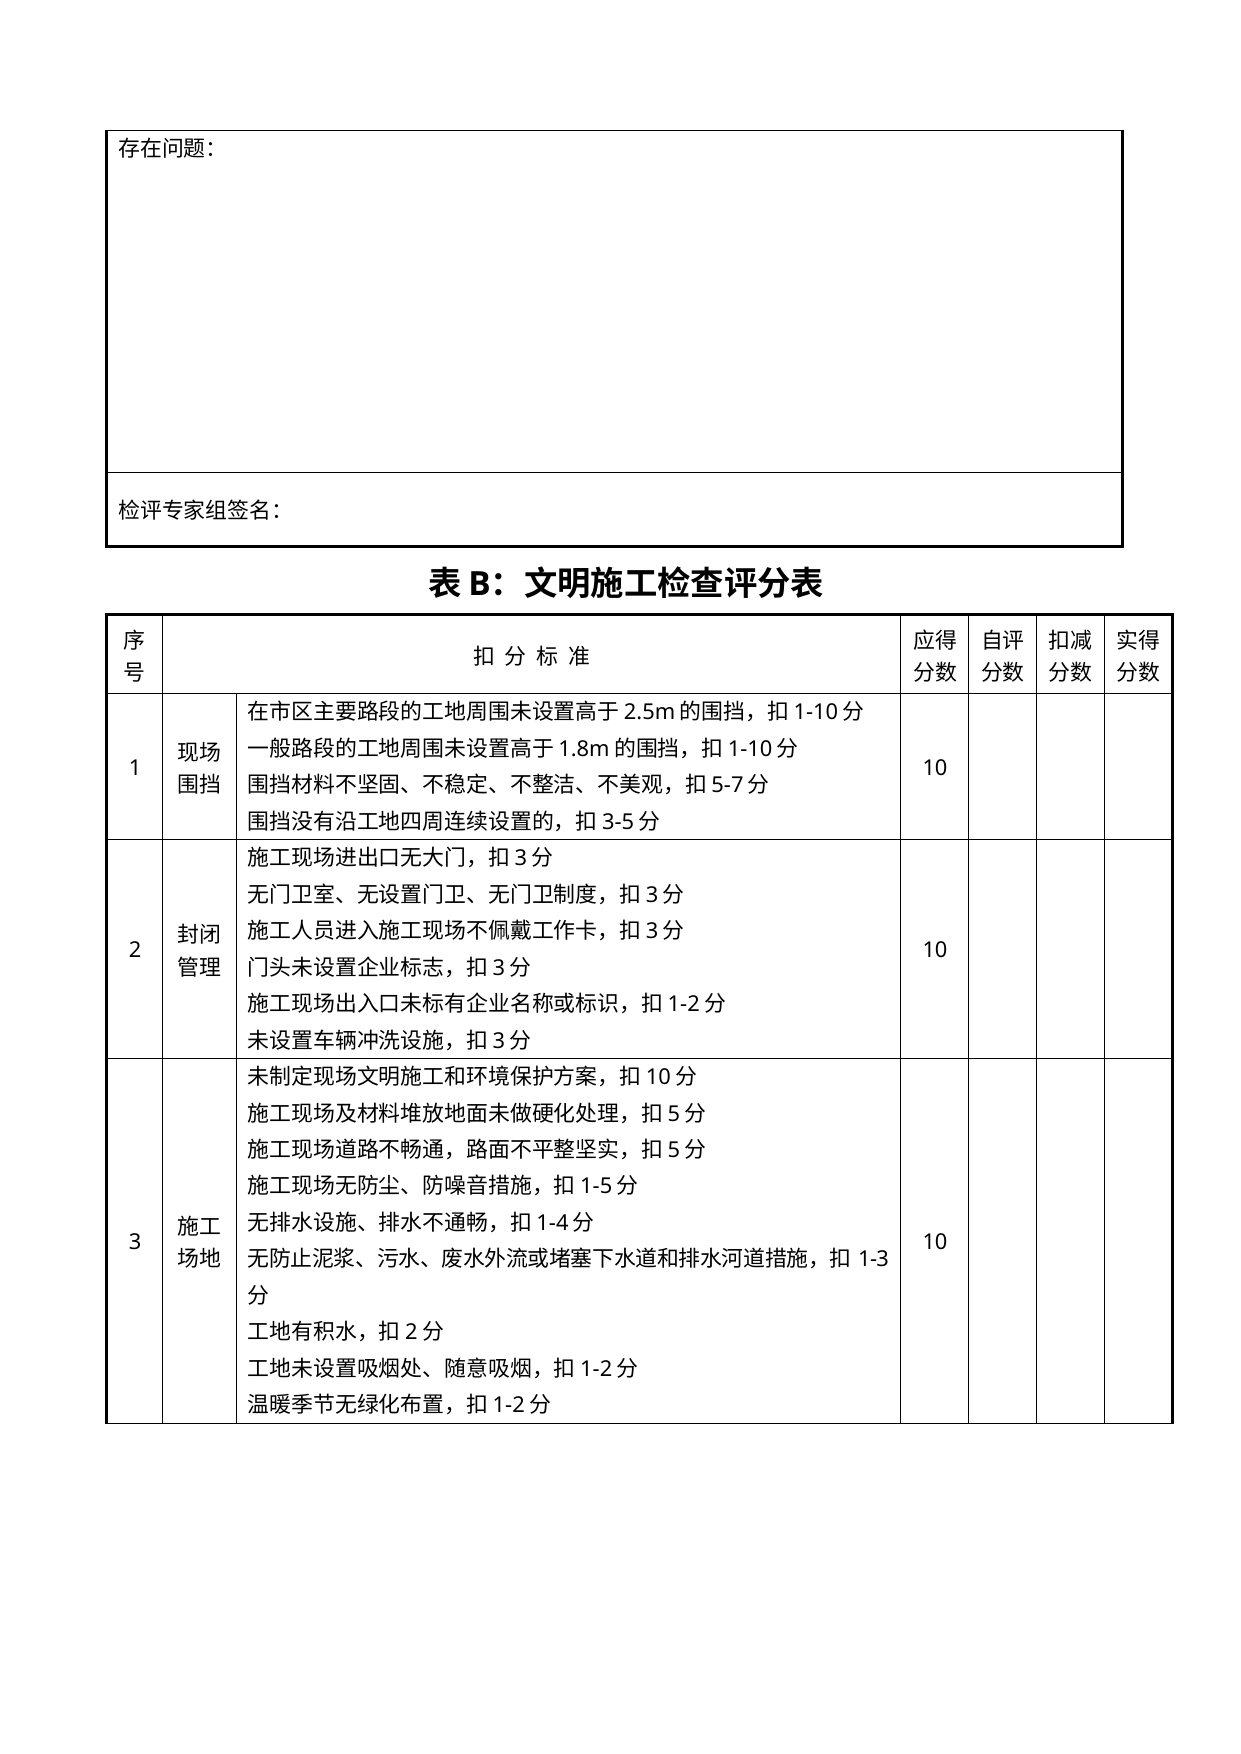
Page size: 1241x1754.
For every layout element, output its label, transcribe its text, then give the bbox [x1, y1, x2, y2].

text 表B：文明施工检查评分表 [118, 548, 1134, 613]
table_cell 10 [901, 840, 968, 1058]
table_header 序号 [108, 616, 162, 693]
table_cell [1037, 840, 1104, 1058]
table_header 自评分数 [969, 616, 1036, 693]
table_cell [1105, 694, 1171, 839]
table_cell [1105, 840, 1171, 1058]
table_cell 存在问题： [108, 131, 1121, 472]
table_cell [969, 1059, 1036, 1423]
table_cell 10 [901, 694, 968, 839]
table_cell 现场 围挡 [163, 694, 236, 839]
table_header 应得 分数 [901, 616, 968, 693]
table_cell 3 [108, 1059, 162, 1423]
table_cell [1037, 1059, 1104, 1423]
table_cell 施工 场地 [163, 1059, 236, 1423]
table_cell 检评专家组签名： [108, 473, 1121, 545]
table_cell 在市区主要路段的工地周围未设置高于的围挡，扣1-10分 一般路段的工地周围未设置高于的围挡，扣1-10分 围挡材料不坚固、不稳定、不整洁、不美观，扣5-7分 围挡没有沿工地四周连续设置的，扣3-5分 [237, 694, 900, 839]
table_header 实得 分数 [1105, 616, 1171, 693]
table_cell [1037, 694, 1104, 839]
table_header 扣 分 标 准 [163, 616, 900, 693]
table_header 扣减 分数 [1037, 616, 1104, 693]
table_cell 10 [901, 1059, 968, 1423]
table_cell [969, 694, 1036, 839]
table_cell 1 [108, 694, 162, 839]
table_cell 施工现场进出口无大门，扣3分 无门卫室、无设置门卫、无门卫制度，扣3分 施工人员进入施工现场不佩戴工作卡，扣3分 门头未设置企业标志，扣3分 施工现场出入口未标有企业名称或标识，扣1-2分 未设置车辆冲洗设施，扣3分 [237, 840, 900, 1058]
table_cell [1105, 1059, 1171, 1423]
table_cell 未制定现场文明施工和环境保护方案，扣10分 施工现场及材料堆放地面未做硬化处理，扣5分 施工现场道路不畅通，路面不平整坚实，扣5分 施工现场无防尘、防噪音措施，扣1-5分 无排水设施、排水不通畅，扣1-4分 无防止泥浆、污水、废水外流或堵塞下水道和排水河道措施，扣1-3分 工地有积水，扣2分 工地未设置吸烟处、随意吸烟，扣1-2分 温暖季节无绿化布置，扣1-2分 [237, 1059, 900, 1423]
table_cell 2 [108, 840, 162, 1058]
table_cell 封闭 管理 [163, 840, 236, 1058]
table_cell [969, 840, 1036, 1058]
